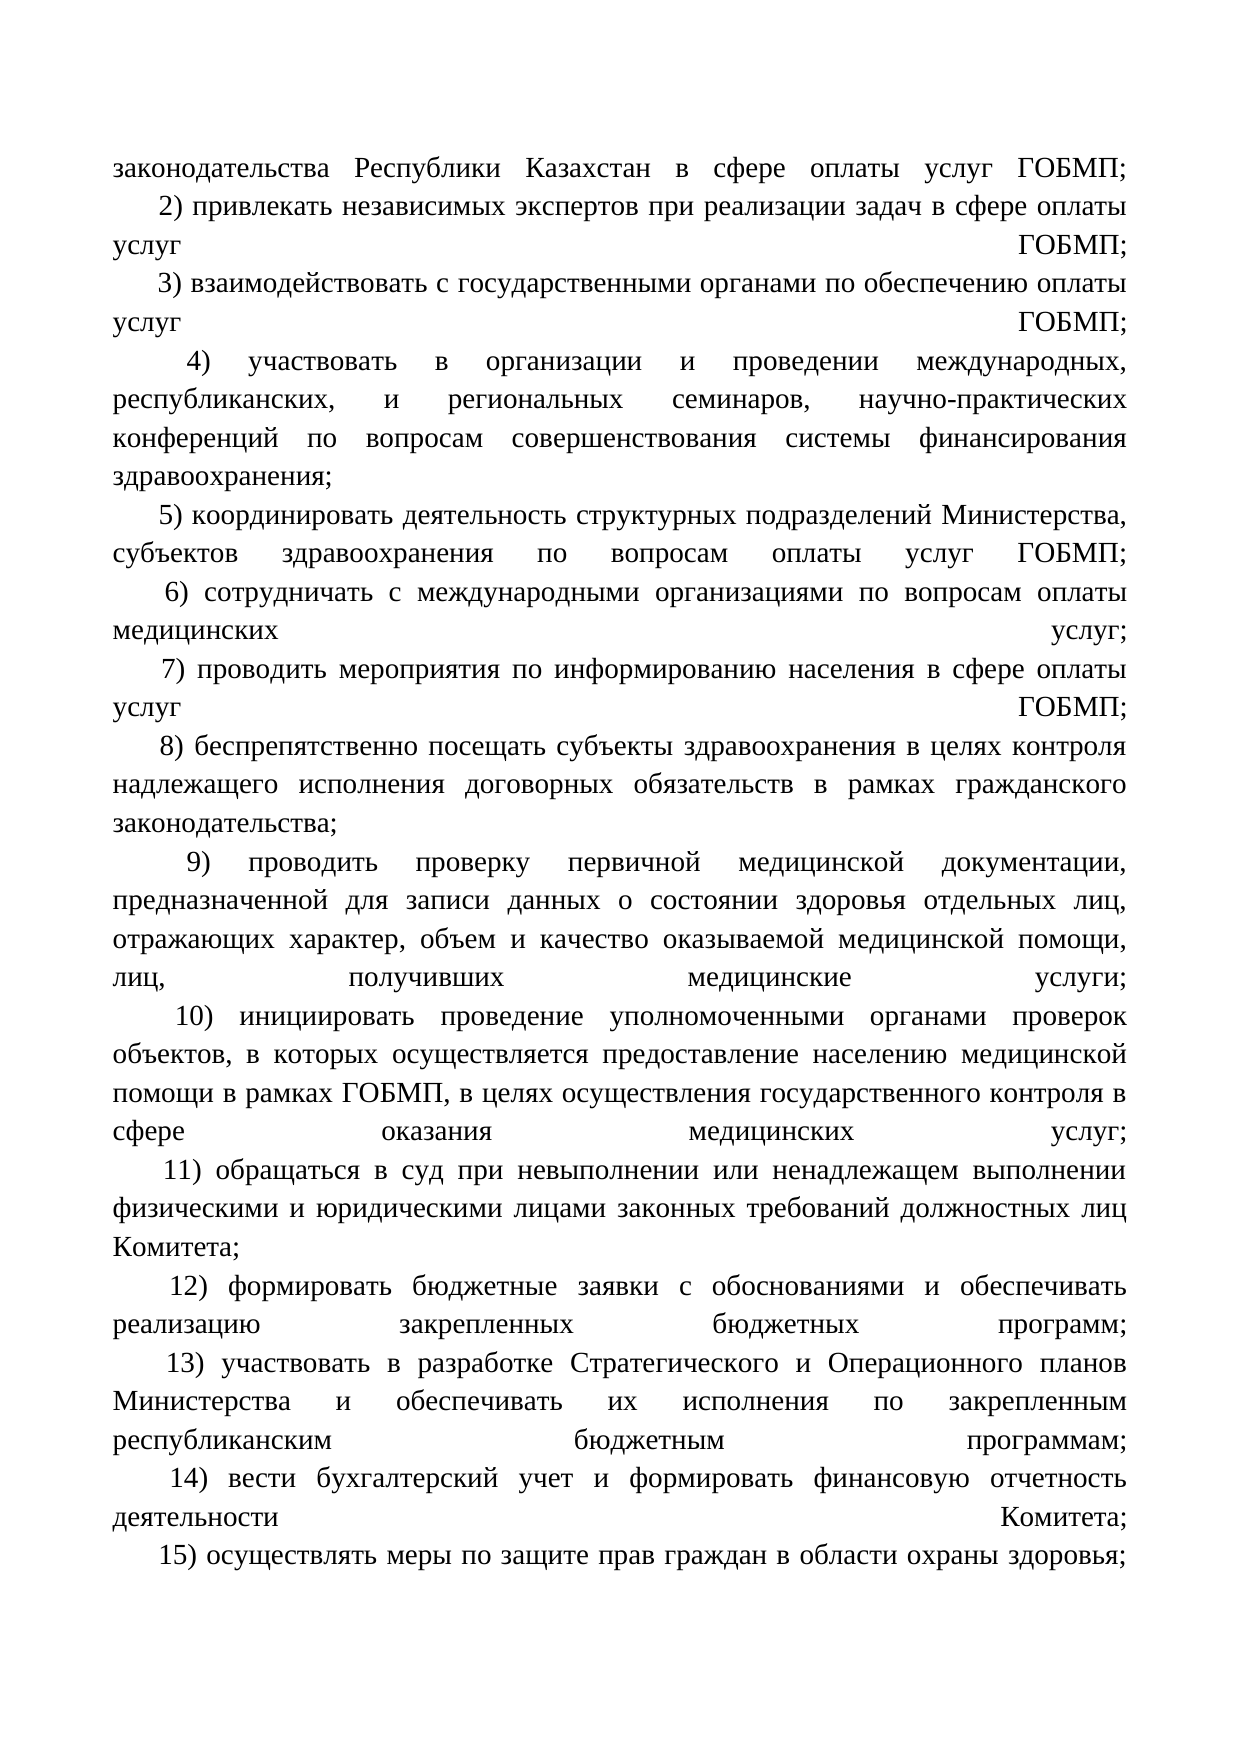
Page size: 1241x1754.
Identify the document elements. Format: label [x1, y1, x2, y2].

text [112, 150, 1128, 1571]
